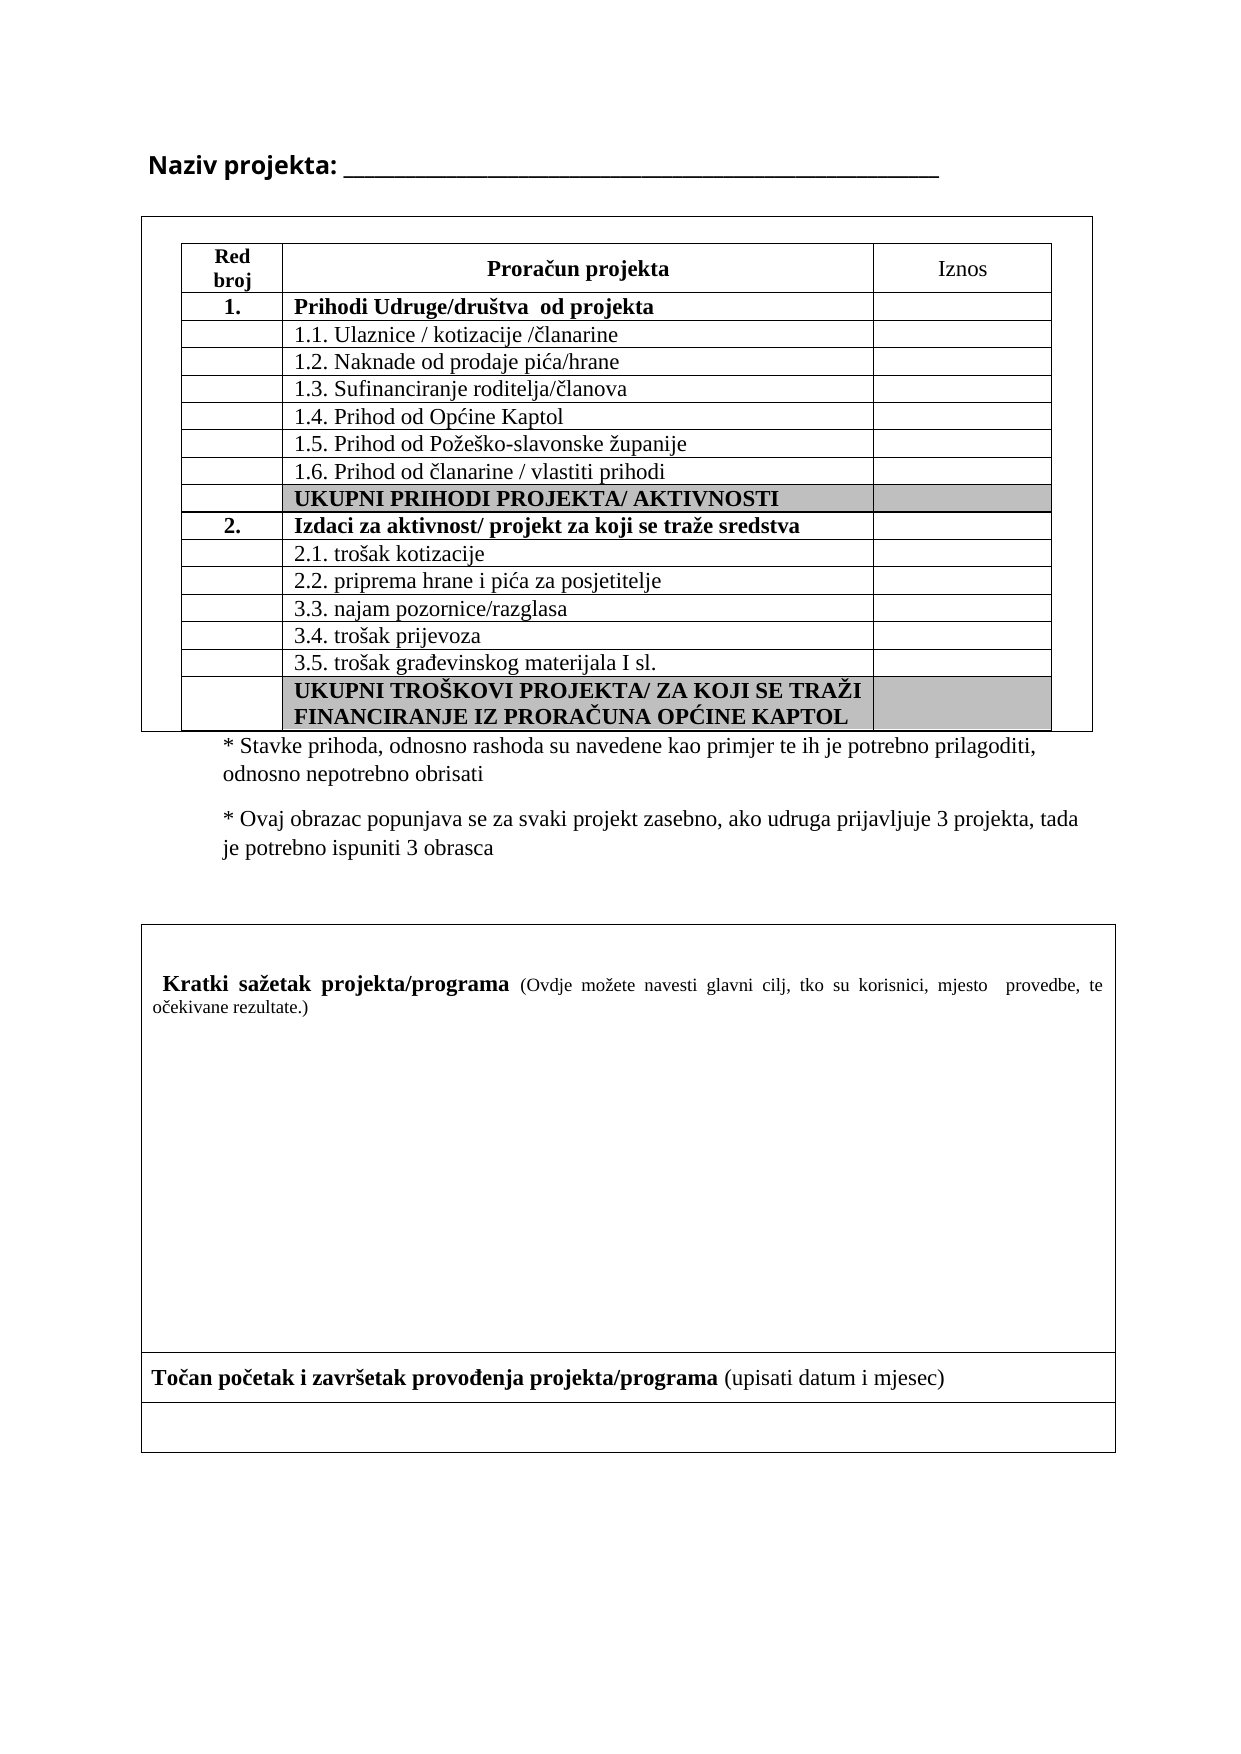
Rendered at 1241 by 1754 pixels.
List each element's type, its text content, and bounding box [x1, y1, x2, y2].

table_header [142, 217, 1092, 731]
table_cell Točan početak i završetak provođenja projekta/programa (upisati datum i mjesec) [142, 1353, 1115, 1402]
table_header Kratki sažetak projekta/programa (Ovdje možete navesti glavni cilj, tko su korisnici, mjesto provedbe, te očekivane rezultate.) [142, 925, 1115, 1352]
text * Ovaj obrazac popunjava se za svaki projekt zasebno, ako udruga prijavljuje 3 projekta, tada je potrebno ispuniti 3 obrasca [223, 805, 1093, 860]
text * Stavke prihoda, odnosno rashoda su navedene kao primjer te ih je potrebno prilagoditi, odnosno nepotrebno obrisati [223, 732, 1093, 787]
table_cell [142, 1403, 1115, 1452]
text Naziv projekta: __________________________________________________________ [148, 148, 1093, 182]
